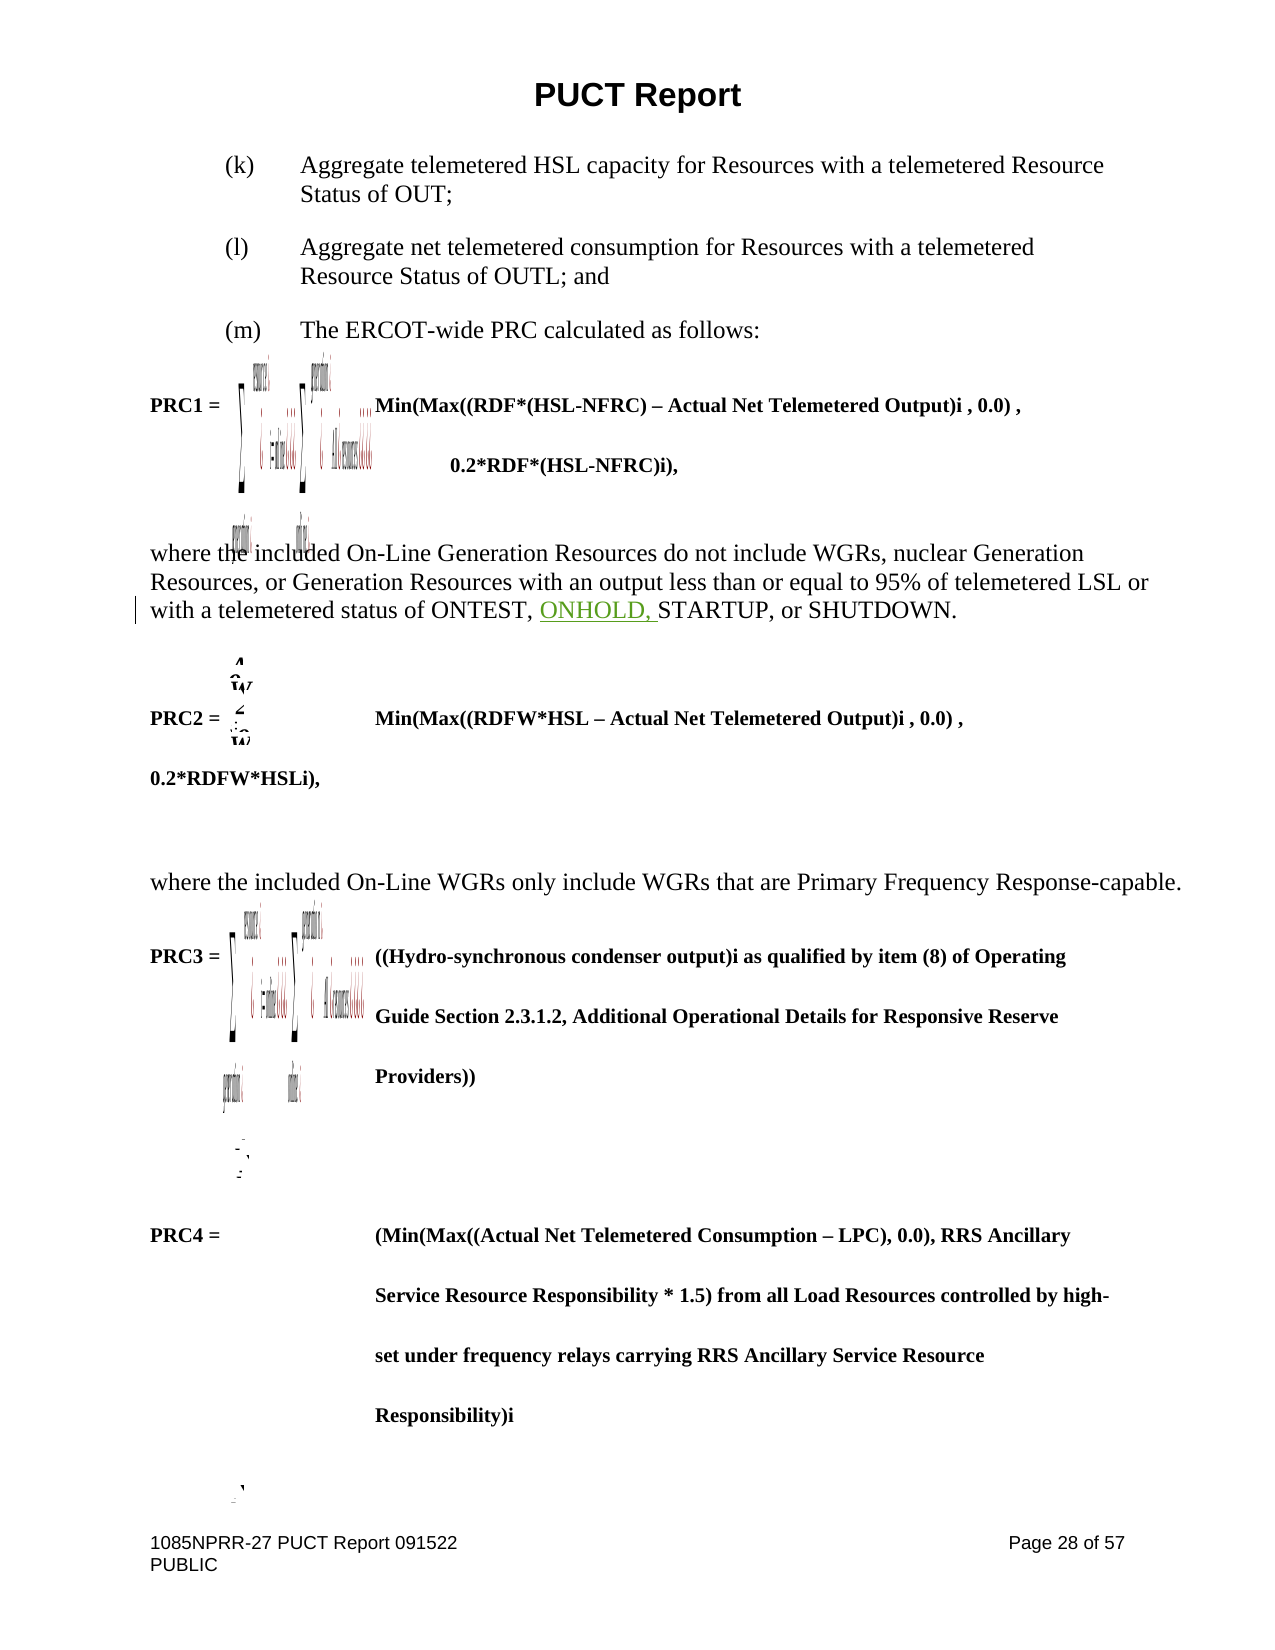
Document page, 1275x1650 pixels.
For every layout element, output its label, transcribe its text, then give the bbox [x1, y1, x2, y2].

text with a telemetered status of ONTEST, STARTUP, or SHUTDOWN. [150, 596, 1237, 624]
text PRC1 = Min(Max((RDF*(HSL-NFRC) – Actual Net Telemetered Output)i , 0.0) , 0.2*RDF*(HSL-NFRC)i), [150, 393, 1125, 513]
list (m) The ERCOT-wide PRC calculated as follows: [225, 315, 1125, 344]
list (k) Aggregate telemetered HSL capacity for Resources with a telemetered Resource Status of OUT; [225, 150, 1125, 207]
text PRC4 = (Min(Max((Actual Net Telemetered Consumption – LPC), 0.0), RRS Ancillary Service Resource Responsibility * 1.5) from all Load Resources controlled by high-set under frequency relays carrying RRS Ancillary Service Resource Responsibility)i [150, 1223, 1125, 1463]
text PRC3 = ((Hydro-synchronous condenser output)i as qualified by item (8) of Operating Guide Section 2.3.1.2, Additional Operational Details for Responsive Reserve Providers)) [150, 944, 1125, 1124]
text PRC2 = Min(Max((RDFW*HSL – Actual Net Telemetered Output)i , 0.0) , 0.2*RDFW*HSLi), [150, 706, 1125, 826]
text where the included On-Line Generation Resources do not include WGRs, nuclear Generation [150, 538, 1237, 567]
text Resources, or Generation Resources with an output less than or equal to 95% of telemetered LSL or [150, 567, 1237, 596]
text where the included On-Line WGRs only include WGRs that are Primary Frequency Response-capable. [150, 867, 1237, 896]
list (l) Aggregate net telemetered consumption for Resources with a telemetered Resource Status of OUTL; and [225, 232, 1125, 290]
